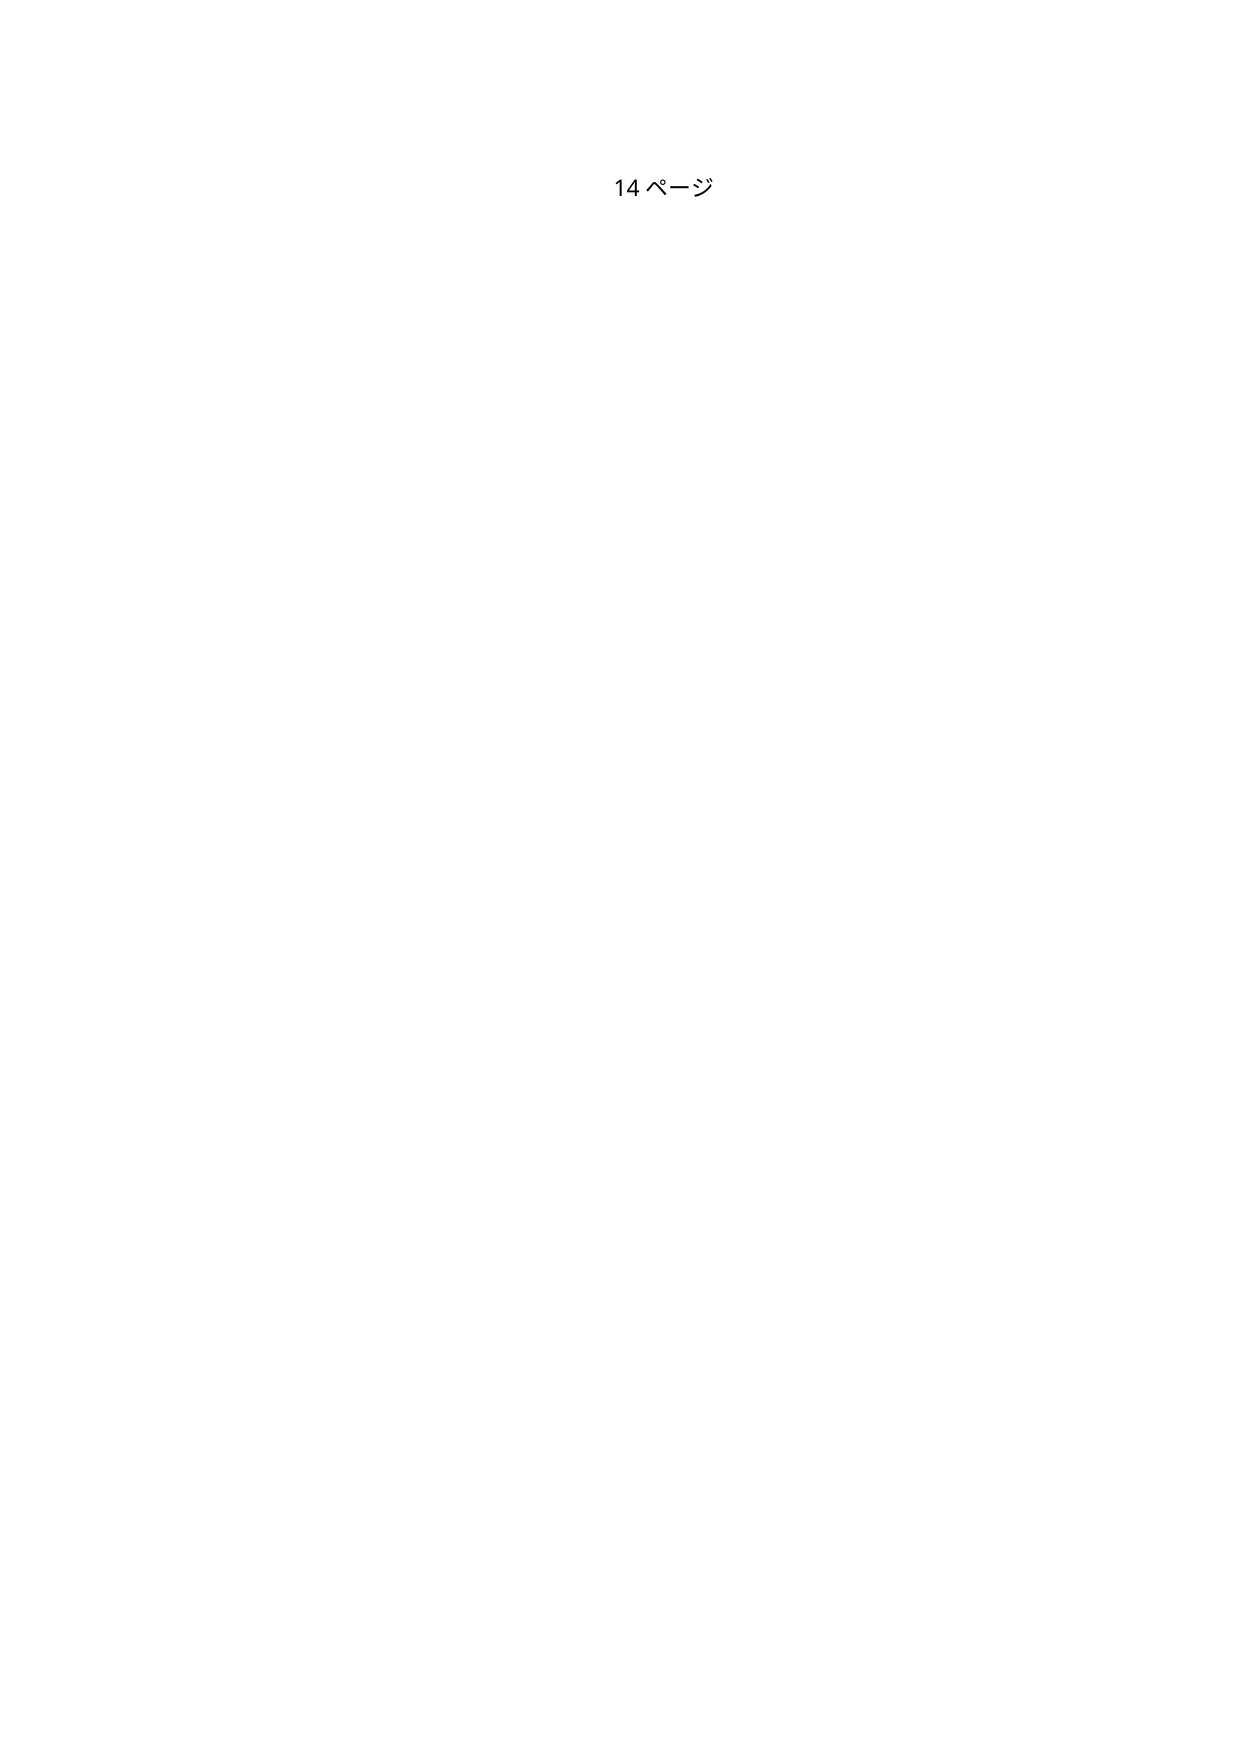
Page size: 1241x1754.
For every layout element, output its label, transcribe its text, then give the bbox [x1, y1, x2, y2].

text 14 ページ [331, 169, 996, 203]
